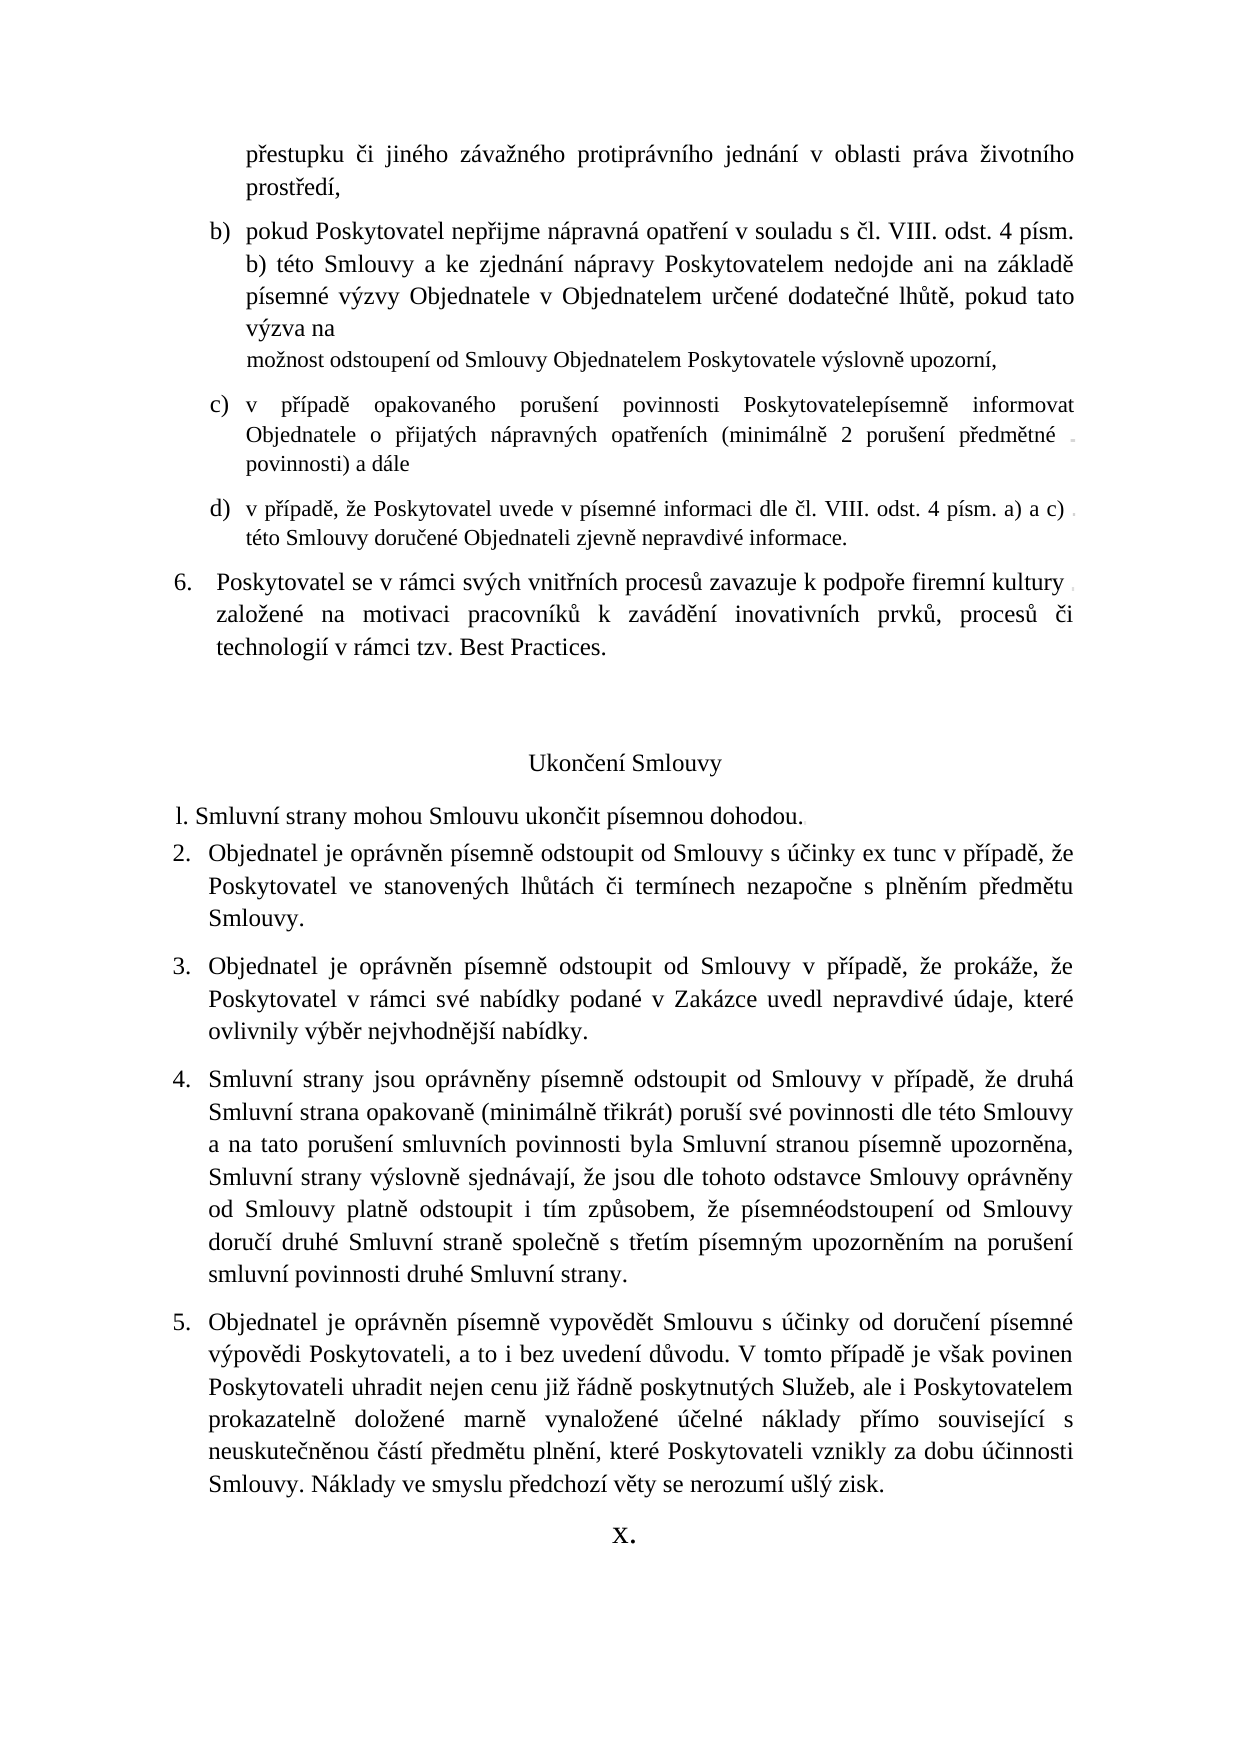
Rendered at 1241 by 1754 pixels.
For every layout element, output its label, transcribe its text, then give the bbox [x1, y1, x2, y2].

text x. [171, 1513, 1078, 1551]
list pokud Poskytovatel nepřijme nápravná opatření v souladu s čl. VIII. odst. 4 písm. b) této Smlouvy a ke zjednání nápravy Poskytovatelem nedojde ani na základě písemné výzvy Objednatele v Objednatelem určené dodatečné lhůtě, pokud tato výzva na [209, 216, 1075, 342]
text možnost odstoupení od Smlouvy Objednatelem Poskytovatele výslovně upozorní, [246, 346, 1075, 373]
text l. Smluvní strany mohou Smlouvu ukončit písemnou dohodou. [175, 801, 1074, 829]
list Poskytovatel se v rámci svých vnitřních procesů zavazuje k podpoře firemní kultury založené na motivaci pracovníků k zavádění inovativních prvků, procesů či technologií v rámci tzv. Best Practices. [173, 567, 1074, 660]
list Smluvní strany jsou oprávněny písemně odstoupit od Smlouvy v případě, že druhá Smluvní strana opakovaně (minimálně třikrát) poruší své povinnosti dle této Smlouvy a na tato porušení smluvních povinnosti byla Smluvní stranou písemně upozorněna, Smluvní strany výslovně sjednávají, že jsou dle tohoto odstavce Smlouvy oprávněny od Smlouvy platně odstoupit i tím způsobem, že písemnéodstoupení od Smlouvy doručí druhé Smluvní straně společně s třetím písemným upozorněním na porušení smluvní povinnosti druhé Smluvní strany. [172, 1064, 1074, 1288]
list Objednatel je oprávněn písemně vypovědět Smlouvu s účinky od doručení písemné výpovědi Poskytovateli, a to i bez uvedení důvodu. V tomto případě je však povinen Poskytovateli uhradit nejen cenu již řádně poskytnutých Služeb, ale i Poskytovatelem prokazatelně doložené marně vynaložené účelné náklady přímo související s neuskutečněnou částí předmětu plnění, které Poskytovateli vznikly za dobu účinnosti Smlouvy. Náklady ve smyslu předchozí věty se nerozumí ušlý zisk. [172, 1307, 1074, 1497]
list Objednatel je oprávněn písemně odstoupit od Smlouvy v případě, že prokáže, že Poskytovatel v rámci své nabídky podané v Zakázce uvedl nepravdivé údaje, které ovlivnily výběr nejvhodnější nabídky. [172, 951, 1074, 1045]
list v případě, že Poskytovatel uvede v písemné informaci dle čl. VIII. odst. 4 písm. a) a c) této Smlouvy doručené Objednateli zjevně nepravdivé informace. [209, 493, 1075, 551]
list Objednatel je oprávněn písemně odstoupit od Smlouvy s účinky ex tunc v případě, že Poskytovatel ve stanovených lhůtách či termínech nezapočne s plněním předmětu Smlouvy. [172, 838, 1074, 932]
subtitle Ukončení Smlouvy [175, 748, 1075, 777]
list v případě opakovaného porušení povinnosti Poskytovatelepísemně informovat Objednatele o přijatých nápravných opatřeních (minimálně 2 porušení předmětné povinnosti) a dále [209, 389, 1075, 477]
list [209, 139, 1075, 201]
